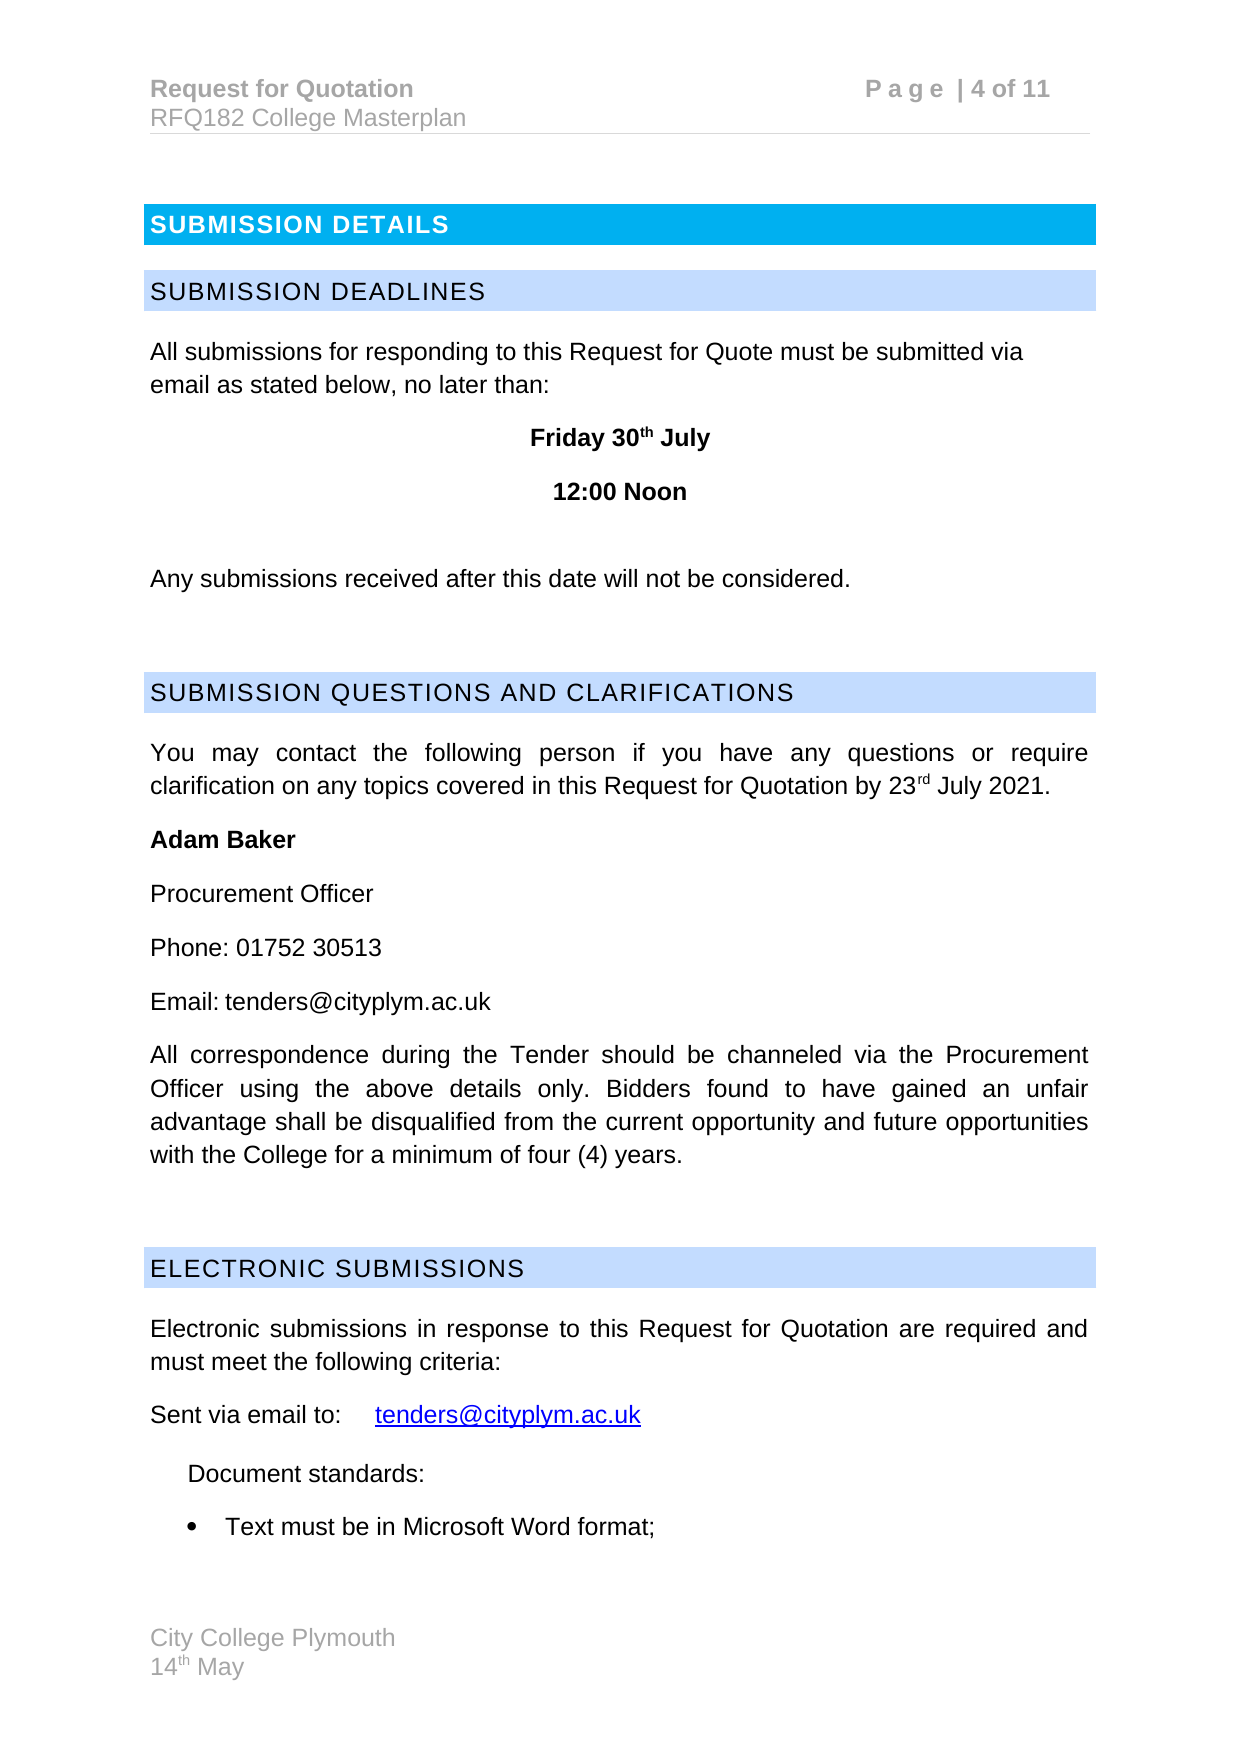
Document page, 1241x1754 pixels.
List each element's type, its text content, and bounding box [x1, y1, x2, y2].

text Document standards: [187, 1458, 1090, 1487]
text Electronic submissions in response to this Request for Quotation are required and must meet the following criteria: [150, 1314, 1090, 1375]
text Phone: 01752 30513 [150, 933, 1090, 962]
text You may contact the following person if you have any questions or require clarification on any topics covered in this Request for Quotation by 23rd July 2021. [150, 738, 1090, 800]
subtitle Electronic Submissions [150, 1254, 1090, 1282]
text All correspondence during the Tender should be channeled via the Procurement Officer using the above details only. Bidders found to have gained an unfair advantage shall be disqualified from the current opportunity and future opportunities with the College for a minimum of four (4) years. [150, 1041, 1090, 1168]
text Email: tenders@cityplym.ac.uk [150, 987, 1090, 1015]
subtitle Submission Details [150, 210, 1090, 239]
text Sent via email to: tenders@cityplym.ac.uk [150, 1401, 1090, 1429]
subtitle Submission Questions and Clarifications [150, 678, 1090, 707]
text Friday 30th July [150, 423, 1090, 452]
text Procurement Officer [150, 879, 1090, 908]
text 12:00 Noon [150, 477, 1090, 506]
text Adam Baker [150, 825, 1090, 854]
subtitle Submission Deadlines [150, 276, 1090, 305]
list Text must be in Microsoft Word format; [187, 1512, 1090, 1541]
text All submissions for responding to this Request for Quote must be submitted via email as stated below, no later than: [150, 337, 1090, 398]
text Any submissions received after this date will not be considered. [150, 531, 1090, 593]
